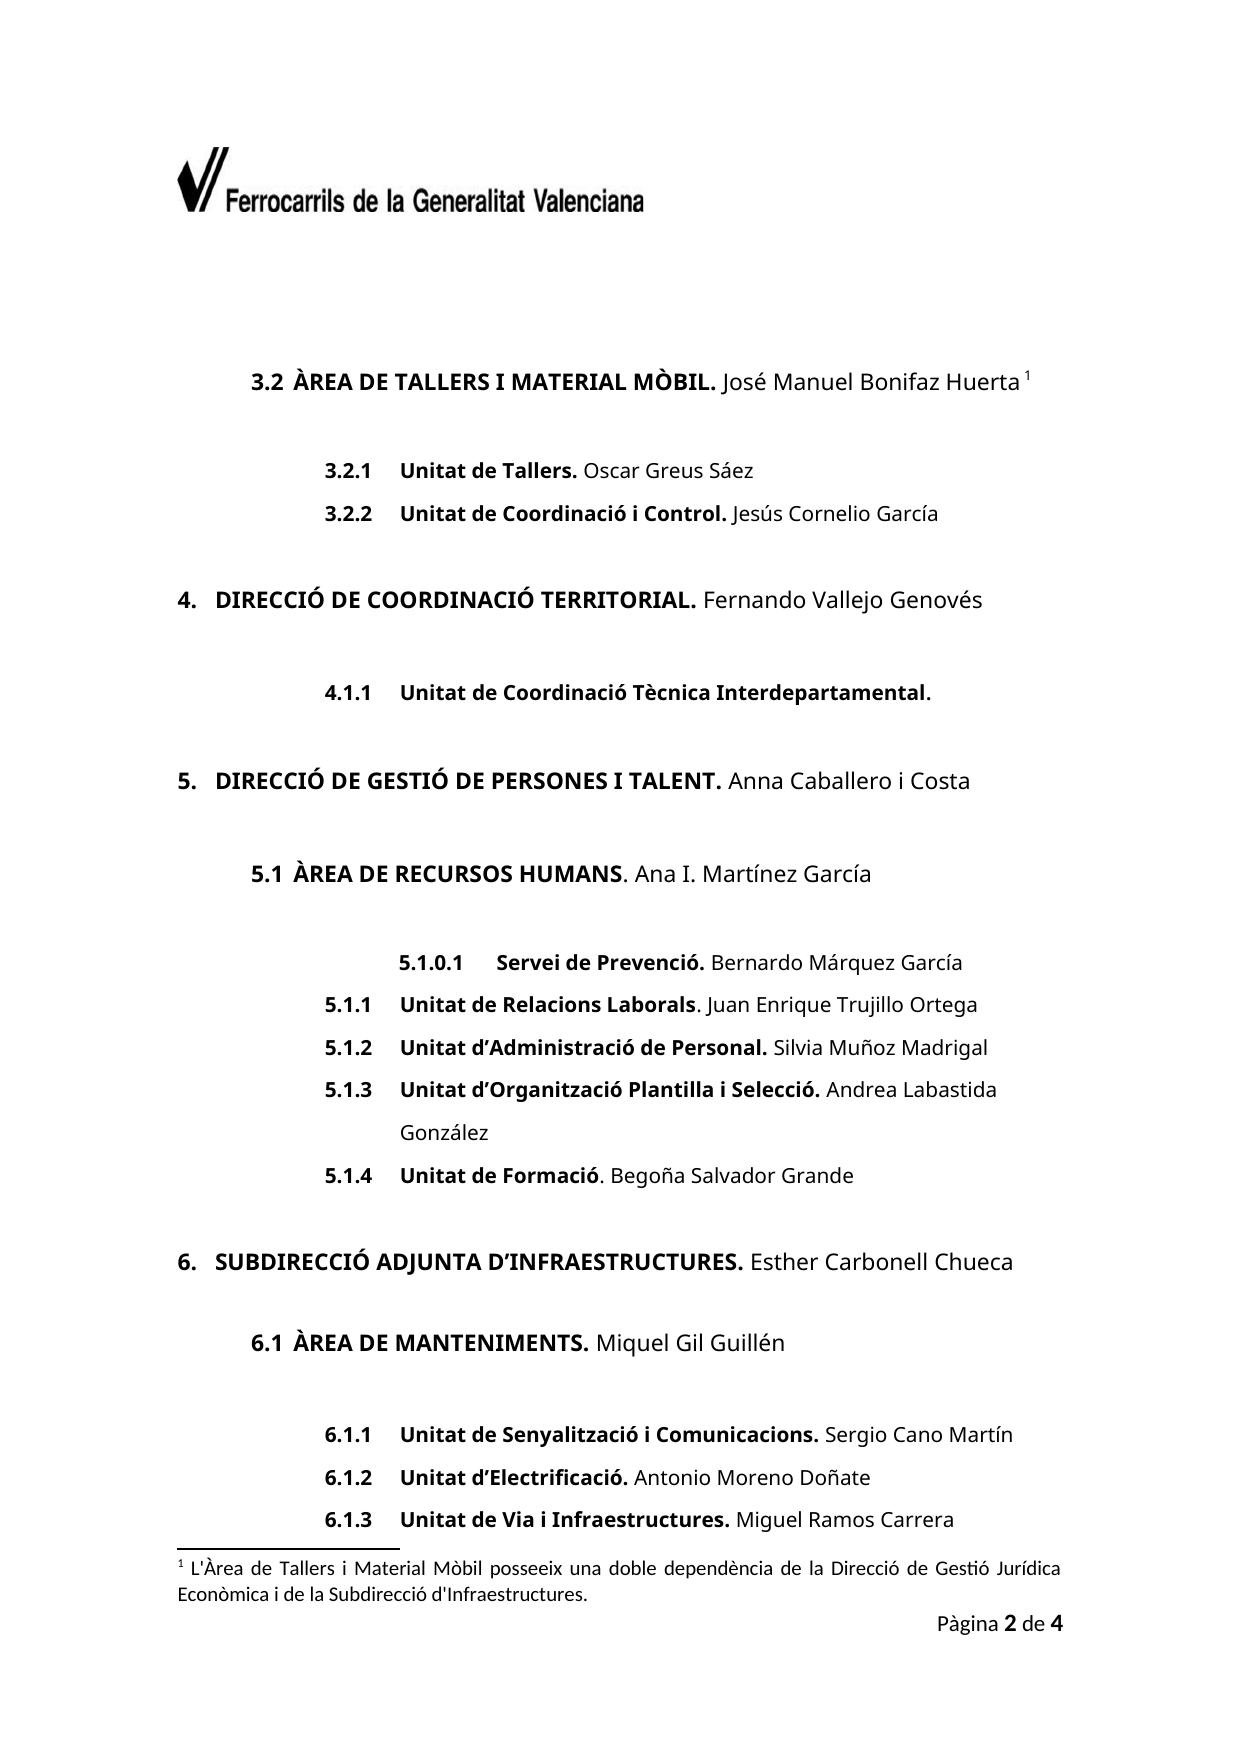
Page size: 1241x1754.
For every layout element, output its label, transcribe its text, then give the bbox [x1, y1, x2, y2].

list 5.1.0.1 Servei de Prevenció. Bernardo Márquez García [331, 948, 1063, 976]
list Unitat d’Administració de Personal. Silvia Muñoz Madrigal [324, 1033, 1063, 1061]
list SUBDIRECCIÓ ADJUNTA D’INFRAESTRUCTURES. Esther Carbonell Chueca [177, 1246, 1063, 1277]
list Unitat de Coordinació i Control. Jesús Cornelio García [324, 499, 1063, 527]
list Unitat de Relacions Laborals. Juan Enrique Trujillo Ortega [324, 990, 1063, 1019]
list DIRECCIÓ DE COORDINACIÓ TERRITORIAL. Fernando Vallejo Genovés [177, 584, 1063, 615]
list Unitat de Senyalització i Comunicacions. Sergio Cano Martín [324, 1420, 1063, 1449]
list ÀREA DE MANTENIMENTS. Miquel Gil Guillén [251, 1327, 1063, 1358]
list ÀREA DE TALLERS I MATERIAL MÒBIL. José Manuel Bonifaz Huerta [251, 366, 1063, 397]
list Unitat de Formació. Begoña Salvador Grande [324, 1161, 1063, 1189]
list Unitat d’Electrificació. Antonio Moreno Doñate [324, 1463, 1063, 1491]
picture [177, 147, 644, 212]
text González [399, 1118, 1063, 1147]
list DIRECCIÓ DE GESTIÓ DE PERSONES I TALENT. Anna Caballero i Costa [177, 764, 1063, 796]
list Unitat de Tallers. Oscar Greus Sáez [324, 456, 1063, 485]
list Unitat de Via i Infraestructures. Miguel Ramos Carrera [324, 1506, 1063, 1534]
list ÀREA de RECURSOS HUMANS. Ana I. Martínez García [251, 858, 1063, 889]
list Unitat d’Organització Plantilla i Selecció. Andrea Labastida [324, 1076, 1063, 1104]
list Unitat de Coordinació Tècnica Interdepartamental. [324, 678, 1063, 706]
